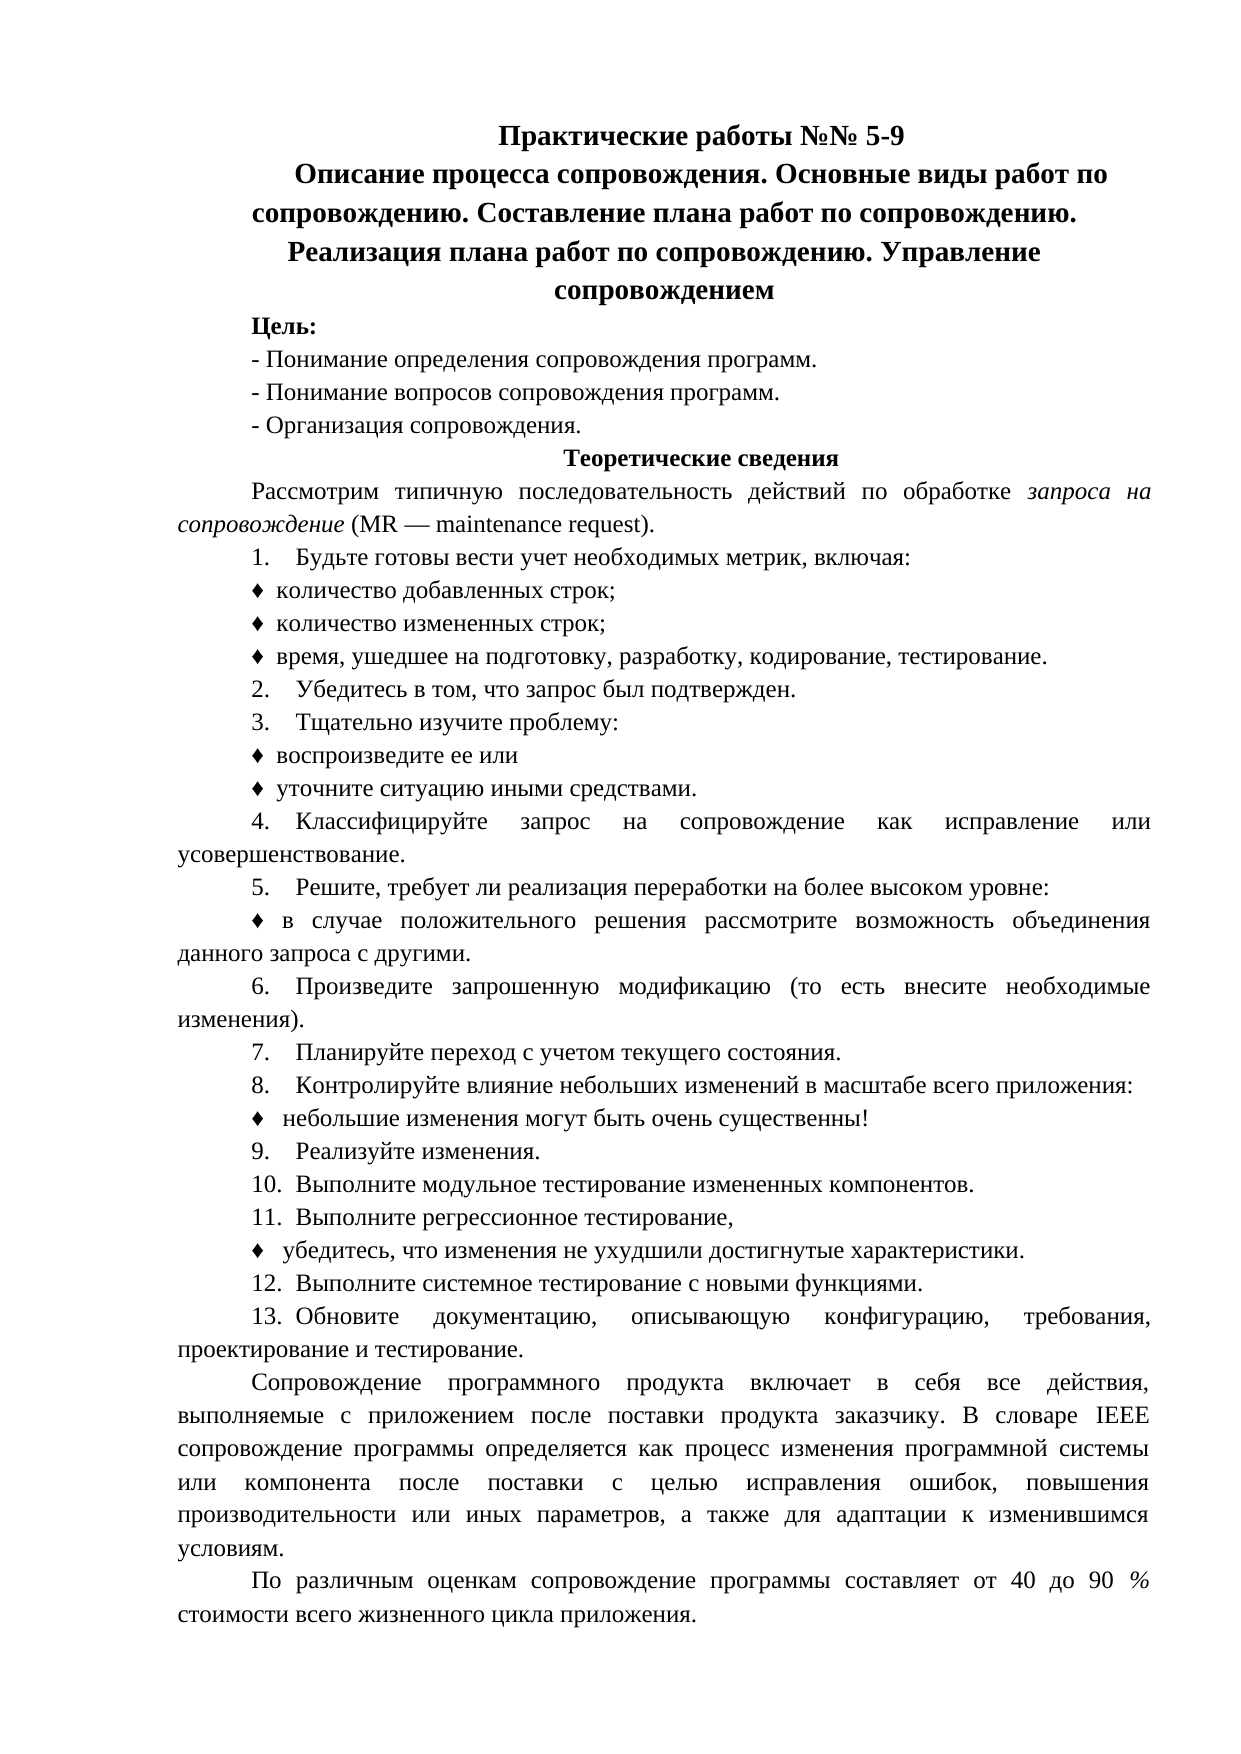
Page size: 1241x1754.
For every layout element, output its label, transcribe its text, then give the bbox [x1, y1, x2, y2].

text ♦ количество измененных строк; [177, 608, 1151, 637]
list Выполните системное тестирование с новыми функциями. [177, 1268, 1151, 1297]
text ♦ время, ушедшее на подготовку, разработку, кодирование, тестирование. [177, 641, 1151, 670]
text - Понимание вопросов сопровождения программ. [177, 377, 1151, 406]
list Тщательно изучите проблему: [177, 707, 1151, 736]
text ♦ в случае положительного решения рассмотрите возможность объединения данного запроса с другими. [177, 905, 1151, 967]
list Классифицируйте запрос на сопровождение как исправление или усовершенствование. [177, 806, 1151, 868]
text - Понимание определения сопровождения программ. [177, 344, 1151, 373]
list Выполните регрессионное тестирование, [177, 1202, 1151, 1231]
list Выполните модульное тестирование измененных компонентов. [177, 1169, 1151, 1198]
text Рассмотрим типичную последовательность действий по обработке запроса на сопровождение (MR — maintenance request). [177, 476, 1151, 538]
list Будьте готовы вести учет необходимых метрик, включая: [177, 542, 1151, 571]
list Убедитесь в том, что запрос был подтвержден. [177, 674, 1151, 703]
title Практические работы №№ 5-9 [177, 118, 1152, 152]
list Обновите документацию, описывающую конфигурацию, требования, проектирование и тестирование. [177, 1301, 1151, 1363]
text По различным оценкам сопровождение программы составляет от 40 до 90 % стоимости всего жизненного цикла приложения. [177, 1566, 1150, 1627]
text ♦ небольшие изменения могут быть очень существенны! [177, 1103, 1151, 1132]
text ♦ количество добавленных строк; [177, 575, 1151, 604]
text ♦ убедитесь, что изменения не ухудшили достигнутые характеристики. [177, 1235, 1151, 1264]
text Сопровождение программного продукта включает в себя все действия, выполняемые с приложением после поставки продукта заказчику. В словаре IEEE сопровождение программы определяется как процесс изменения программной системы или компонента после поставки с целью исправления ошибок, повышения производительности или иных параметров, а также для адаптации к изменившимся условиям. [177, 1367, 1150, 1561]
text Описание процесса сопровождения. Основные виды работ по сопровождению. Составление плана работ по сопровождению. Реализация плана работ по сопровождению. Управление сопровождением [177, 157, 1151, 306]
list Реализуйте изменения. [177, 1136, 1151, 1165]
text ♦ воспроизведите ее или [177, 740, 1151, 769]
text - Организация сопровождения. [177, 410, 1151, 439]
list Произведите запрошенную модификацию (то есть внесите необходимые изменения). [177, 971, 1151, 1033]
list Контролируйте влияние небольших изменений в масштабе всего приложения: [177, 1070, 1151, 1099]
text ♦ уточните ситуацию иными средствами. [177, 773, 1151, 802]
list Решите, требует ли реализация переработки на более высоком уровне: [177, 872, 1151, 901]
list Планируйте переход с учетом текущего состояния. [177, 1037, 1151, 1066]
text Теоретические сведения [177, 443, 1151, 472]
text Цель: [177, 311, 1151, 339]
